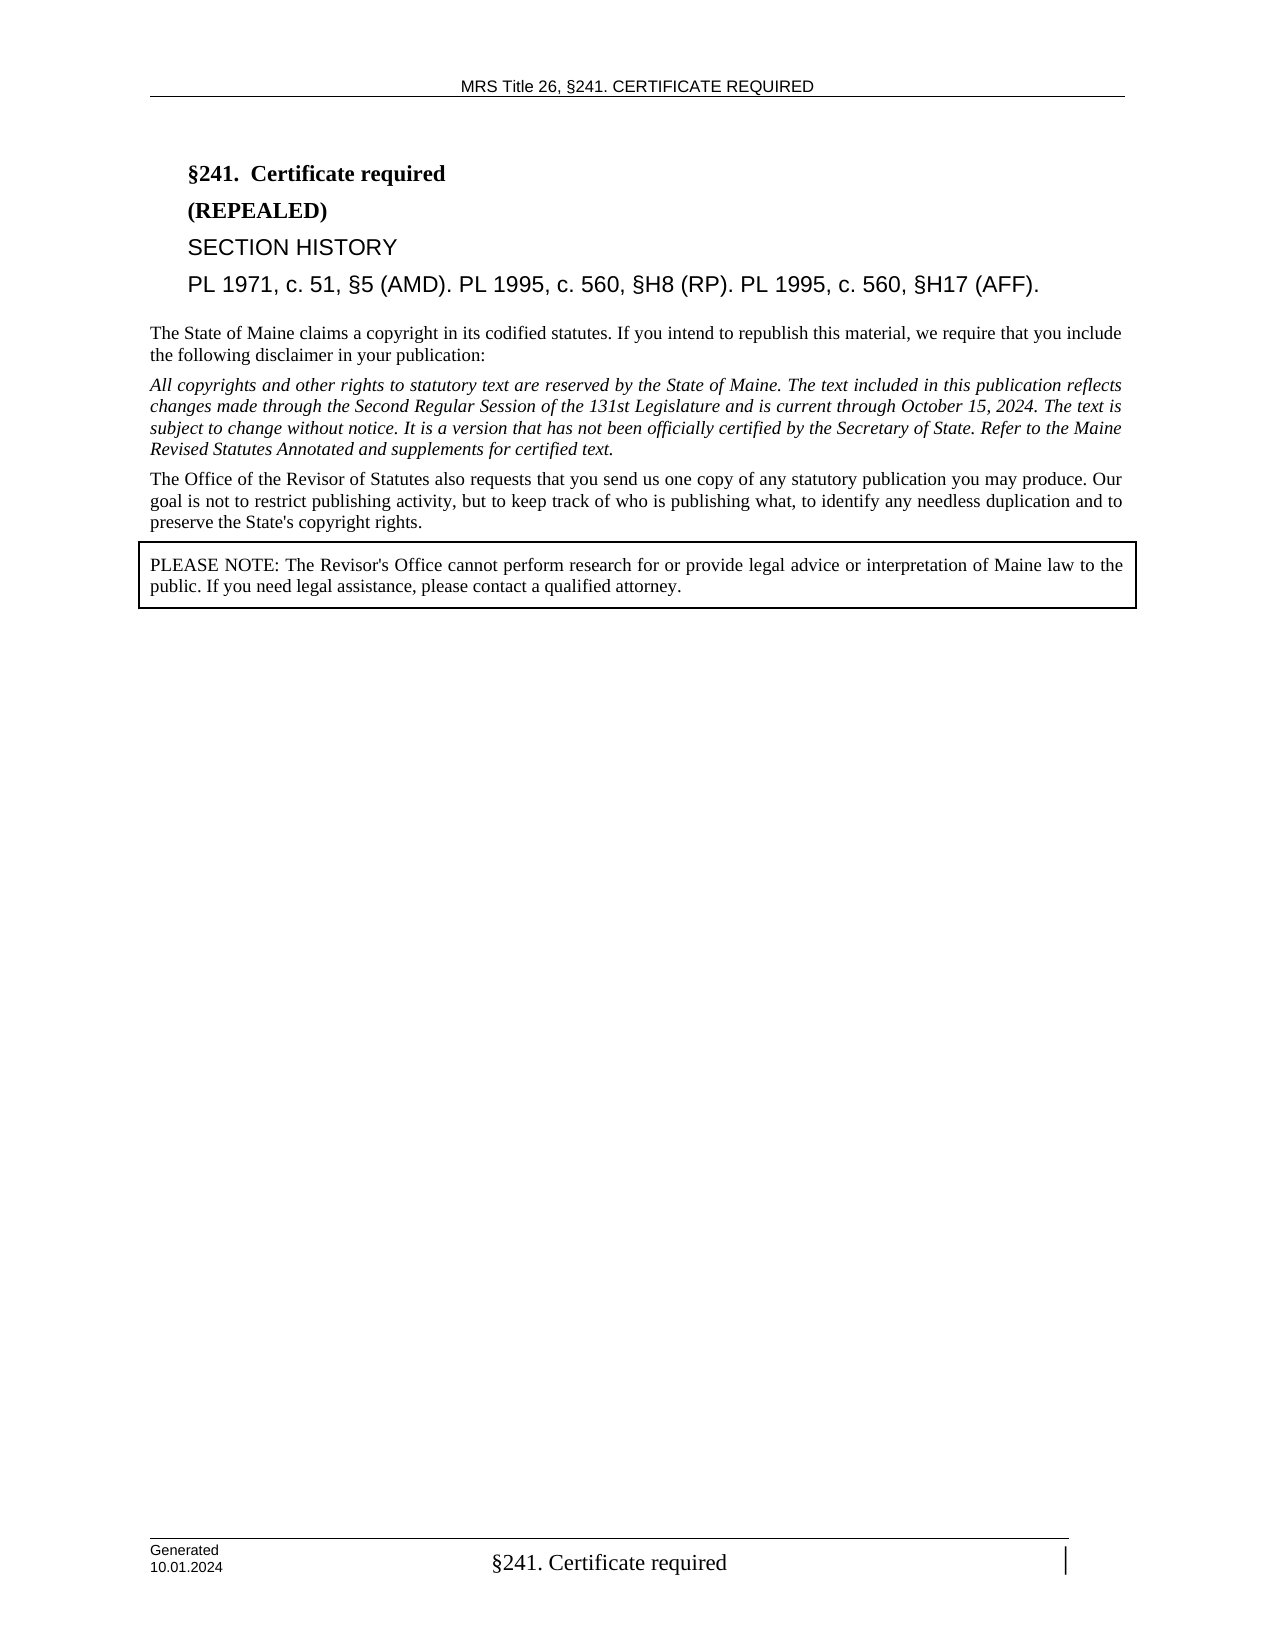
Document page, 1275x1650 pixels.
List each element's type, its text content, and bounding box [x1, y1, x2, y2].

text §241. Certificate required [187, 160, 1125, 187]
text The State of Maine claims a copyright in its codified statutes. If you intend to republish this material, we require that you include the following disclaimer in your publication: [150, 322, 1125, 365]
text All copyrights and other rights to statutory text are reserved by the State of Maine. The text included in this publication reflects changes made through the Second Regular Session of the 131st Legislature and is current through October 15, 2024 . The text is subject to change without notice. It is a version that has not been officially certified by the Secretary of State. Refer to the Maine Revised Statutes Annotated and supplements for certified text. [150, 373, 1125, 460]
text SECTION HISTORY [187, 234, 1125, 260]
text (REPEALED) [187, 197, 1125, 223]
text PL 1971, c. 51, §5 (AMD). PL 1995, c. 560, §H8 (RP). PL 1995, c. 560, §H17 (AFF). [187, 271, 1125, 297]
text The Office of the Revisor of Statutes also requests that you send us one copy of any statutory publication you may produce. Our goal is not to restrict publishing activity, but to keep track of who is publishing what, to identify any needless duplication and to preserve the State's copyright rights. [150, 468, 1125, 533]
text PLEASE NOTE: The Revisor's Office cannot perform research for or provide legal advice or interpretation of Maine law to the public. If you need legal assistance, please contact a qualified attorney. [140, 543, 1135, 607]
